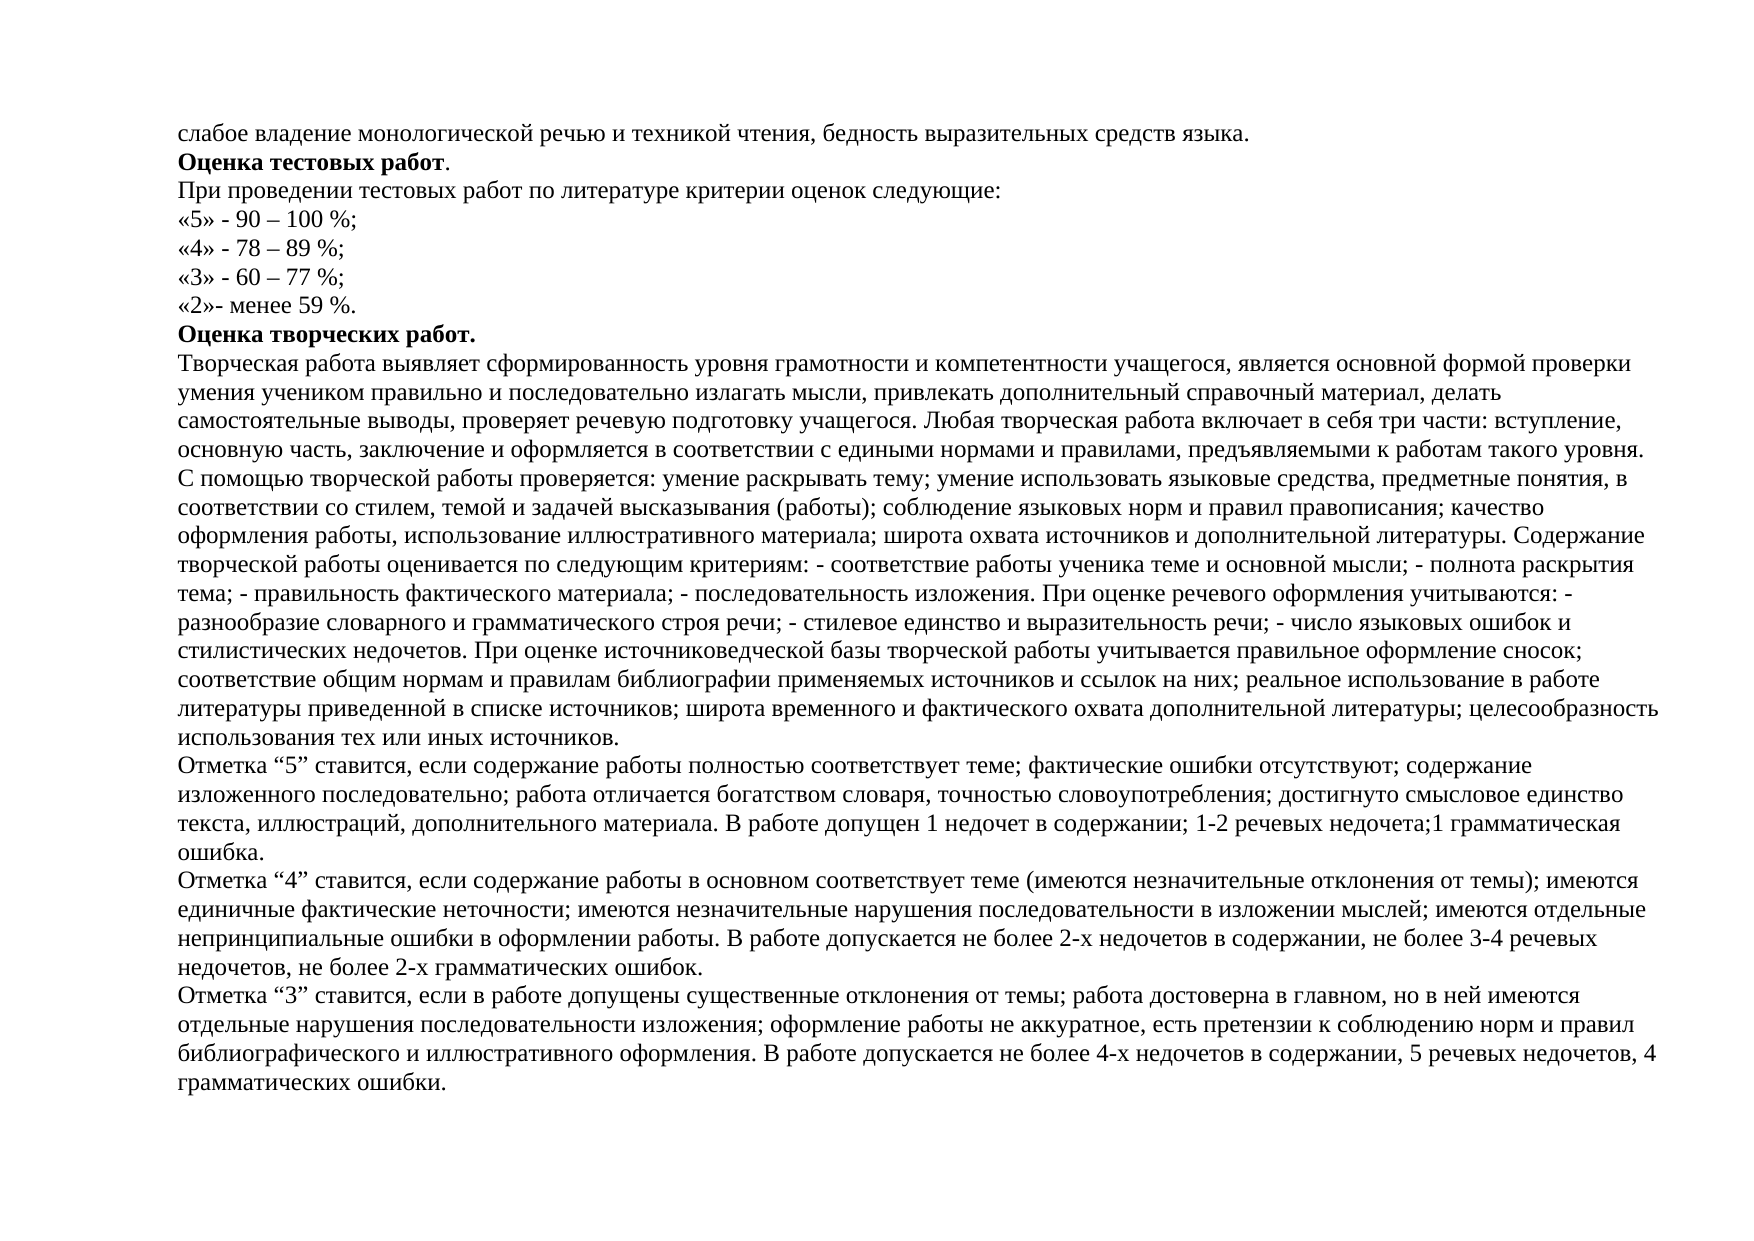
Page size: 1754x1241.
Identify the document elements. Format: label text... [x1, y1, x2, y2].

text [177, 981, 1665, 1096]
text Отметка “4” ставится, если содержание работы в основном соответствует теме (имеются незначительные отклонения от темы); имеются единичные фактические неточности; имеются незначительные нарушения последовательности в изложении мыслей; имеются отдельные непринципиальные ошибки в оформлении работы. В работе допускается не более 2-х недочетов в содержании, не более 3-4 речевых недочетов, не более 2-х грамматических ошибок. [177, 866, 1665, 981]
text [177, 118, 1665, 866]
